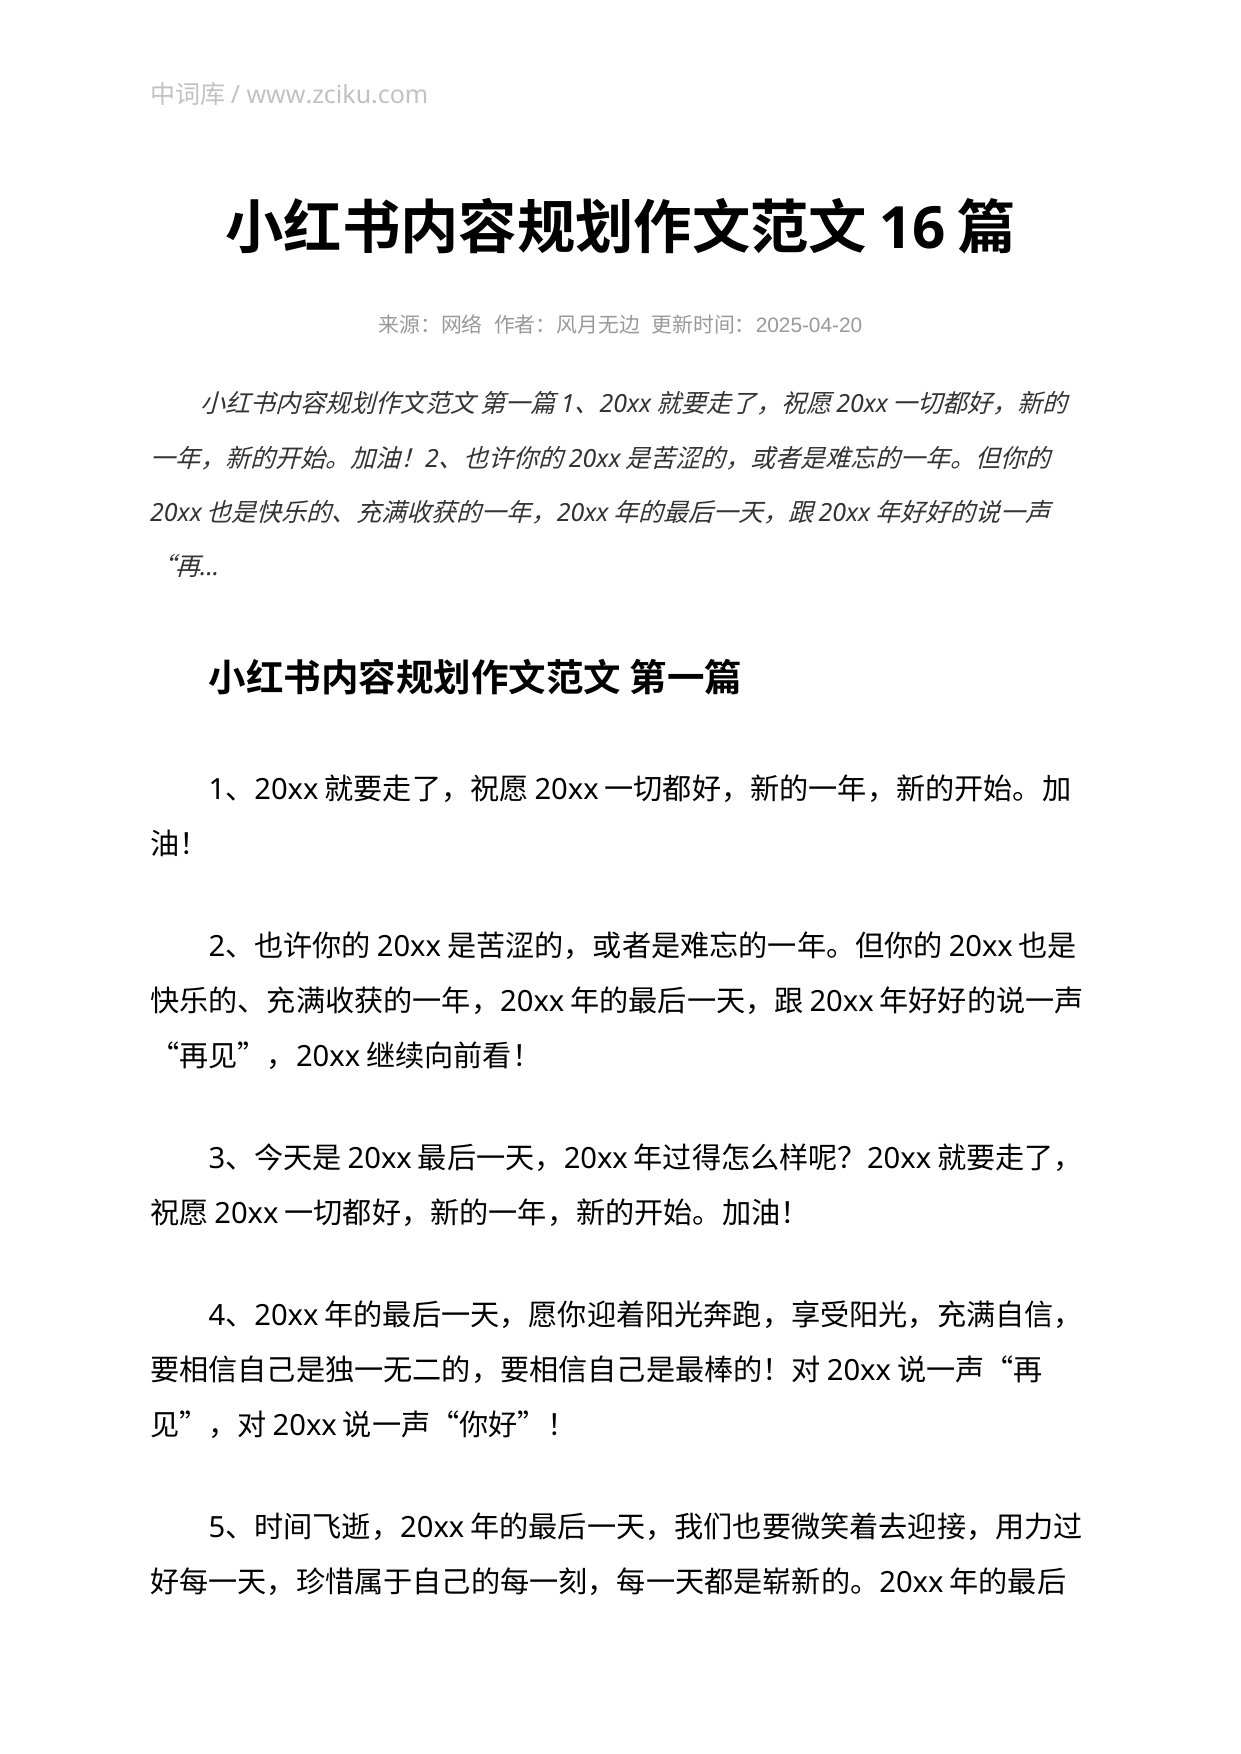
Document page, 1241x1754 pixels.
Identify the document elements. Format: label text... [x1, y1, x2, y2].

text 2、也许你的20xx是苦涩的，或者是难忘的一年。但你的20xx也是快乐的、充满收获的一年，20xx年的最后一天，跟20xx年好好的说一声“再见”，20xx继续向前看！ [150, 922, 1090, 1075]
text 4、20xx年的最后一天，愿你迎着阳光奔跑，享受阳光，充满自信，要相信自己是独一无二的，要相信自己是最棒的！对20xx说一声“再见”，对20xx说一声“你好”！ [150, 1291, 1090, 1444]
text 1、20xx就要走了，祝愿20xx一切都好，新的一年，新的开始。加油！ [150, 766, 1090, 863]
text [150, 1503, 1090, 1601]
text 小红书内容规划作文范文 第一篇1、20xx就要走了，祝愿20xx一切都好，新的一年，新的开始。加油！2、也许你的20xx是苦涩的，或者是难忘的一年。但你的20xx也是快乐的、充满收获的一年，20xx年的最后一天，跟20xx年好好的说一声“再... [150, 384, 1090, 583]
text 来源：网络 作者：风月无边 更新时间：2025-04-20 [150, 313, 1090, 337]
text 小红书内容规划作文范文 第一篇 [150, 648, 1090, 702]
subtitle 小红书内容规划作文范文16篇 [150, 181, 1090, 266]
text 3、今天是20xx最后一天，20xx年过得怎么样呢？20xx就要走了，祝愿20xx一切都好，新的一年，新的开始。加油！ [150, 1134, 1090, 1232]
